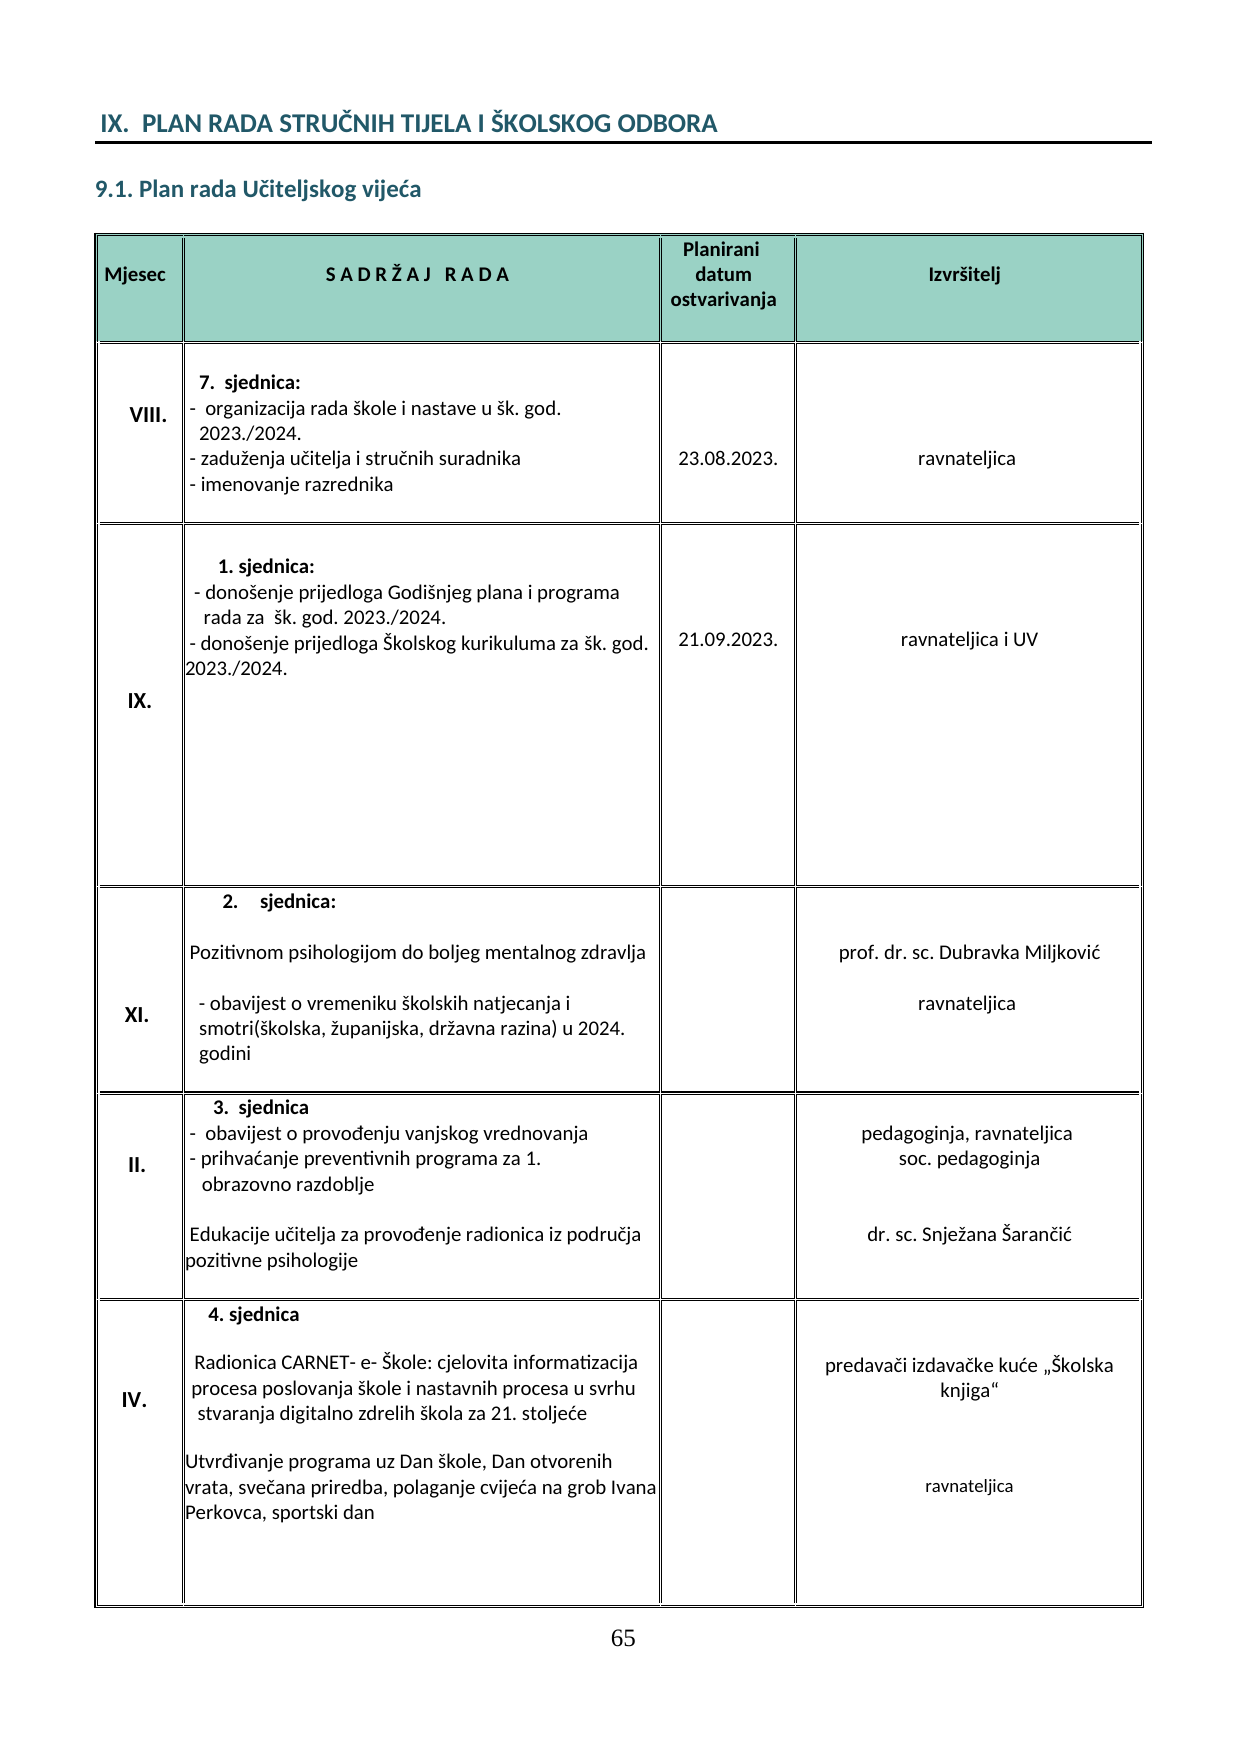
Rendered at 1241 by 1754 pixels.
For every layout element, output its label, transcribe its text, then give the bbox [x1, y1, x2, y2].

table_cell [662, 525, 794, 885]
text 9.1. Plan rada Učiteljskog vijeća [94, 173, 1152, 204]
text IX. PLAN RADA STRUČNIH TIJELA I ŠKOLSKOG ODBORA [94, 106, 1152, 144]
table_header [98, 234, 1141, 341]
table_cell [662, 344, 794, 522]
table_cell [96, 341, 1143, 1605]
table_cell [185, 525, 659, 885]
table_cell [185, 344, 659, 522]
